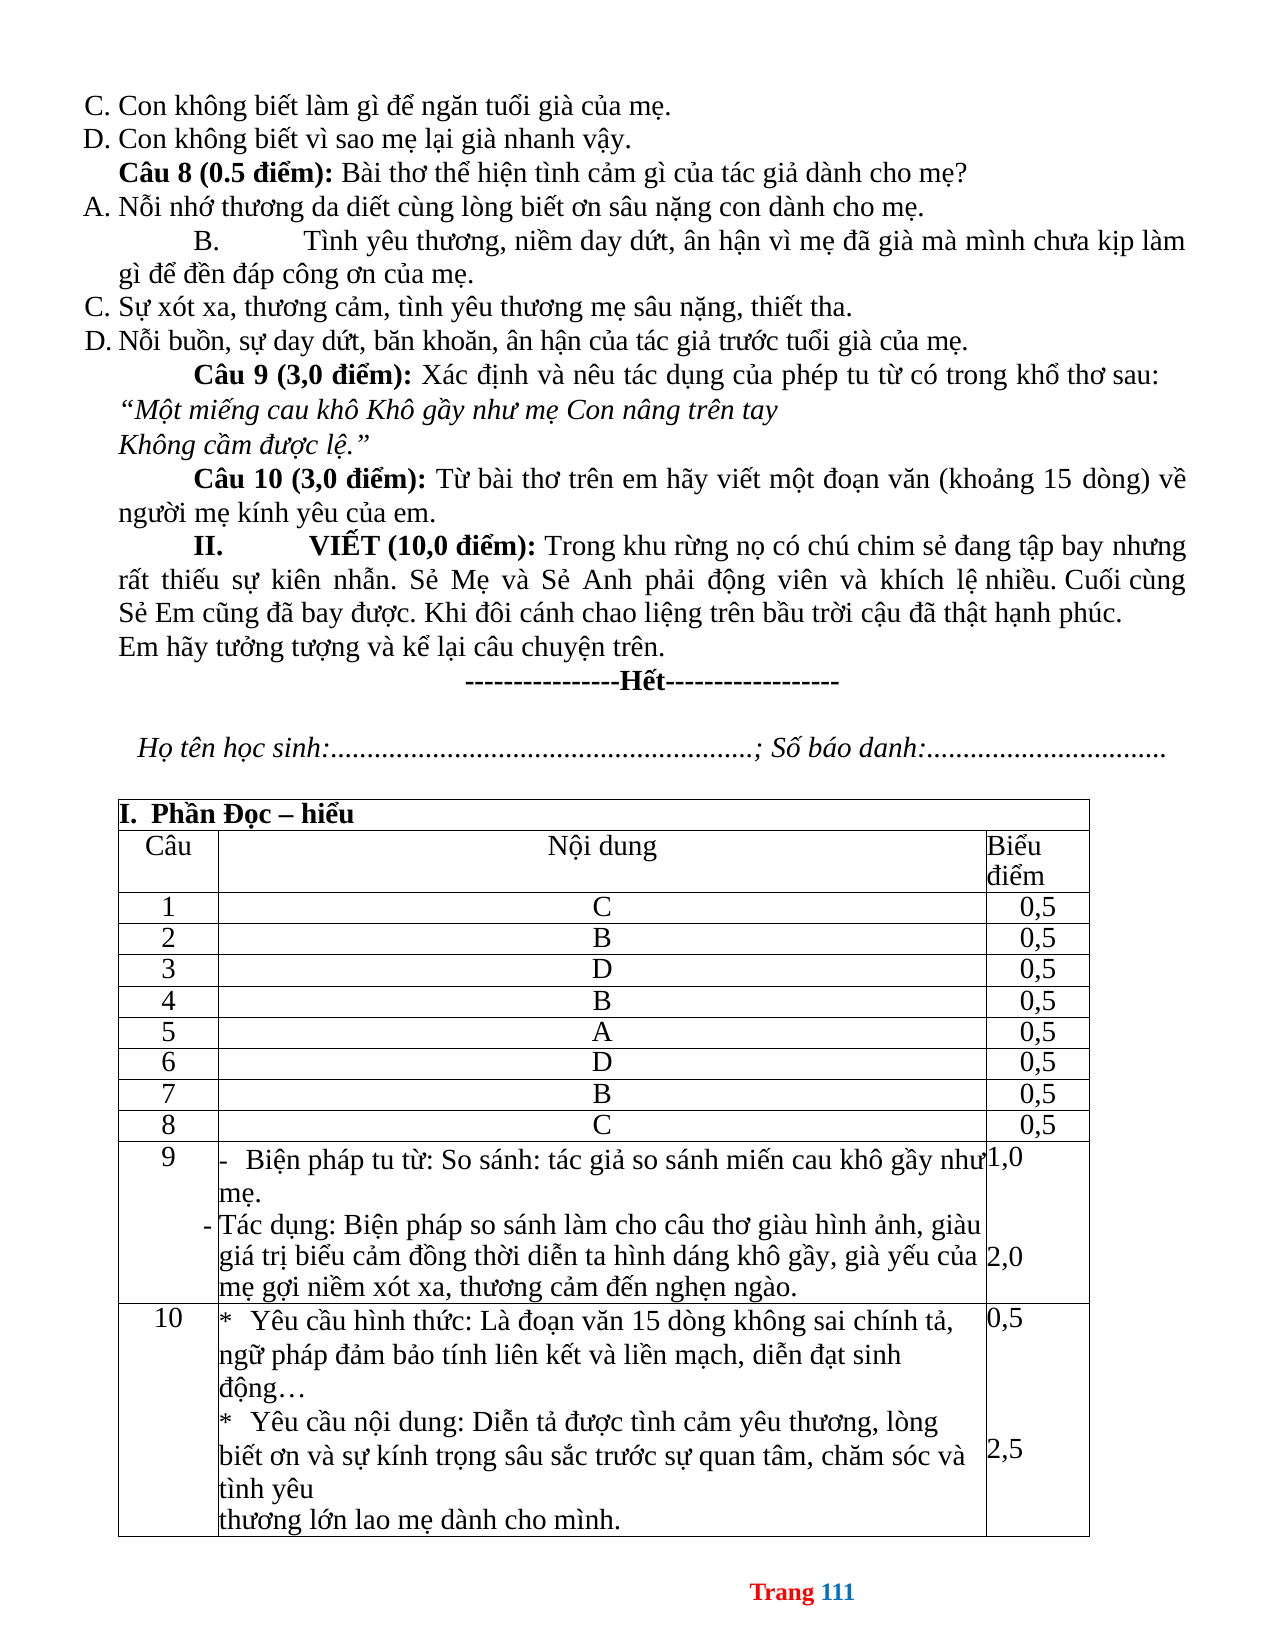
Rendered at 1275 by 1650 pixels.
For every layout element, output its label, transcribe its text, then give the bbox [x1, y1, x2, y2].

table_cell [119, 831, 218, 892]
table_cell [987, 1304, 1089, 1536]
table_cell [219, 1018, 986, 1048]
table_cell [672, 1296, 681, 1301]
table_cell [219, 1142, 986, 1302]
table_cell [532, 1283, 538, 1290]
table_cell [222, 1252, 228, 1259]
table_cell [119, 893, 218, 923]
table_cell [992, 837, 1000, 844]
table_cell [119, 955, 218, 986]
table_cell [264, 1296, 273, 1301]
list Nỗi nhớ thương da diết cùng lòng biết ơn sâu nặng con dành cho mẹ. [83, 189, 1186, 223]
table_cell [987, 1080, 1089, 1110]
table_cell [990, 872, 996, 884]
list Sự xót xa, thương cảm, tình yêu thương mẹ sâu nặng, thiết tha. [84, 290, 1186, 323]
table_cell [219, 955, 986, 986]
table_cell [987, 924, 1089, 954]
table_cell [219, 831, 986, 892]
text Không cầm được lệ.” [118, 428, 1186, 461]
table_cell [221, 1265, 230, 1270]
list VIẾT (10,0 điểm): Trong khu rừng nọ có chú chim sẻ đang tập bay nhưng rất thiếu sự kiên nhẫn. Sẻ Mẹ và Sẻ Anh phải động viên và khích lệ nhiều. Cuối cùng Sẻ Em cũng đã bay được. Khi đôi cánh chao liệng trên bầu trời cậu đã thật hạnh phúc. [118, 528, 1186, 629]
list Nỗi buồn, sự day dứt, băn khoăn, ân hận của tác giả trước tuổi già của mẹ. [84, 323, 1186, 357]
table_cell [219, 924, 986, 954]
text Họ tên học sinh:..........................................................; Số báo danh:................................. [118, 730, 1186, 763]
list Con không biết vì sao mẹ lại già nhanh vậy. [83, 122, 1186, 156]
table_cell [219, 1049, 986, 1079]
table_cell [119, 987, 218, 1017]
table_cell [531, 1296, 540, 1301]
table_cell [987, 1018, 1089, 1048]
list Tình yêu thương, niềm day dứt, ân hận vì mẹ đã già mà mình chưa kịp làm gì để đền đáp công ơn của mẹ. [118, 223, 1186, 290]
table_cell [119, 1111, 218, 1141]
text Em hãy tưởng tượng và kể lại câu chuyện trên. [118, 629, 1186, 663]
text Câu 8 (0.5 điểm): Bài thơ thể hiện tình cảm gì của tác giả dành cho mẹ? [118, 156, 1186, 189]
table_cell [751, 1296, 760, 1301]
text Câu 10 (3,0 điểm): Từ bài thơ trên em hãy viết một đoạn văn (khoảng 15 dòng) về người mẹ kính yêu của em. [118, 461, 1186, 528]
text Câu 9 (3,0 điểm): Xác định và nêu tác dụng của phép tu từ có trong khổ thơ sau: [118, 357, 1186, 390]
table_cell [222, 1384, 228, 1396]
text “Một miếng cau khô Khô gầy như mẹ Con nâng trên tay [118, 392, 1186, 426]
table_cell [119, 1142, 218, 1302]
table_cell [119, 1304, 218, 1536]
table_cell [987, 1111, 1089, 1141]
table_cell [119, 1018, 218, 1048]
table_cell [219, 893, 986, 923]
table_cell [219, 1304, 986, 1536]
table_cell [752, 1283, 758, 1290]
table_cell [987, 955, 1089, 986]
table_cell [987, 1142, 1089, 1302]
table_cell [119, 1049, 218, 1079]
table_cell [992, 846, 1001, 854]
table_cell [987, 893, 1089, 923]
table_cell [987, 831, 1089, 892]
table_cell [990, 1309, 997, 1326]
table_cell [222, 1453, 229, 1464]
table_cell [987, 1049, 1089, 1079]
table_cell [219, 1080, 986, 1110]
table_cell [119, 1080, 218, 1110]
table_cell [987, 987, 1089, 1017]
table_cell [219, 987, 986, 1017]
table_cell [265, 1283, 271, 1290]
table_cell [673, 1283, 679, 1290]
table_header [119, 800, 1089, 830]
list Con không biết làm gì để ngăn tuổi già của mẹ. [84, 89, 1186, 122]
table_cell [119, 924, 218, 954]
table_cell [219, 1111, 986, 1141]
subtitle ----------------Hết------------------ [118, 663, 1186, 696]
